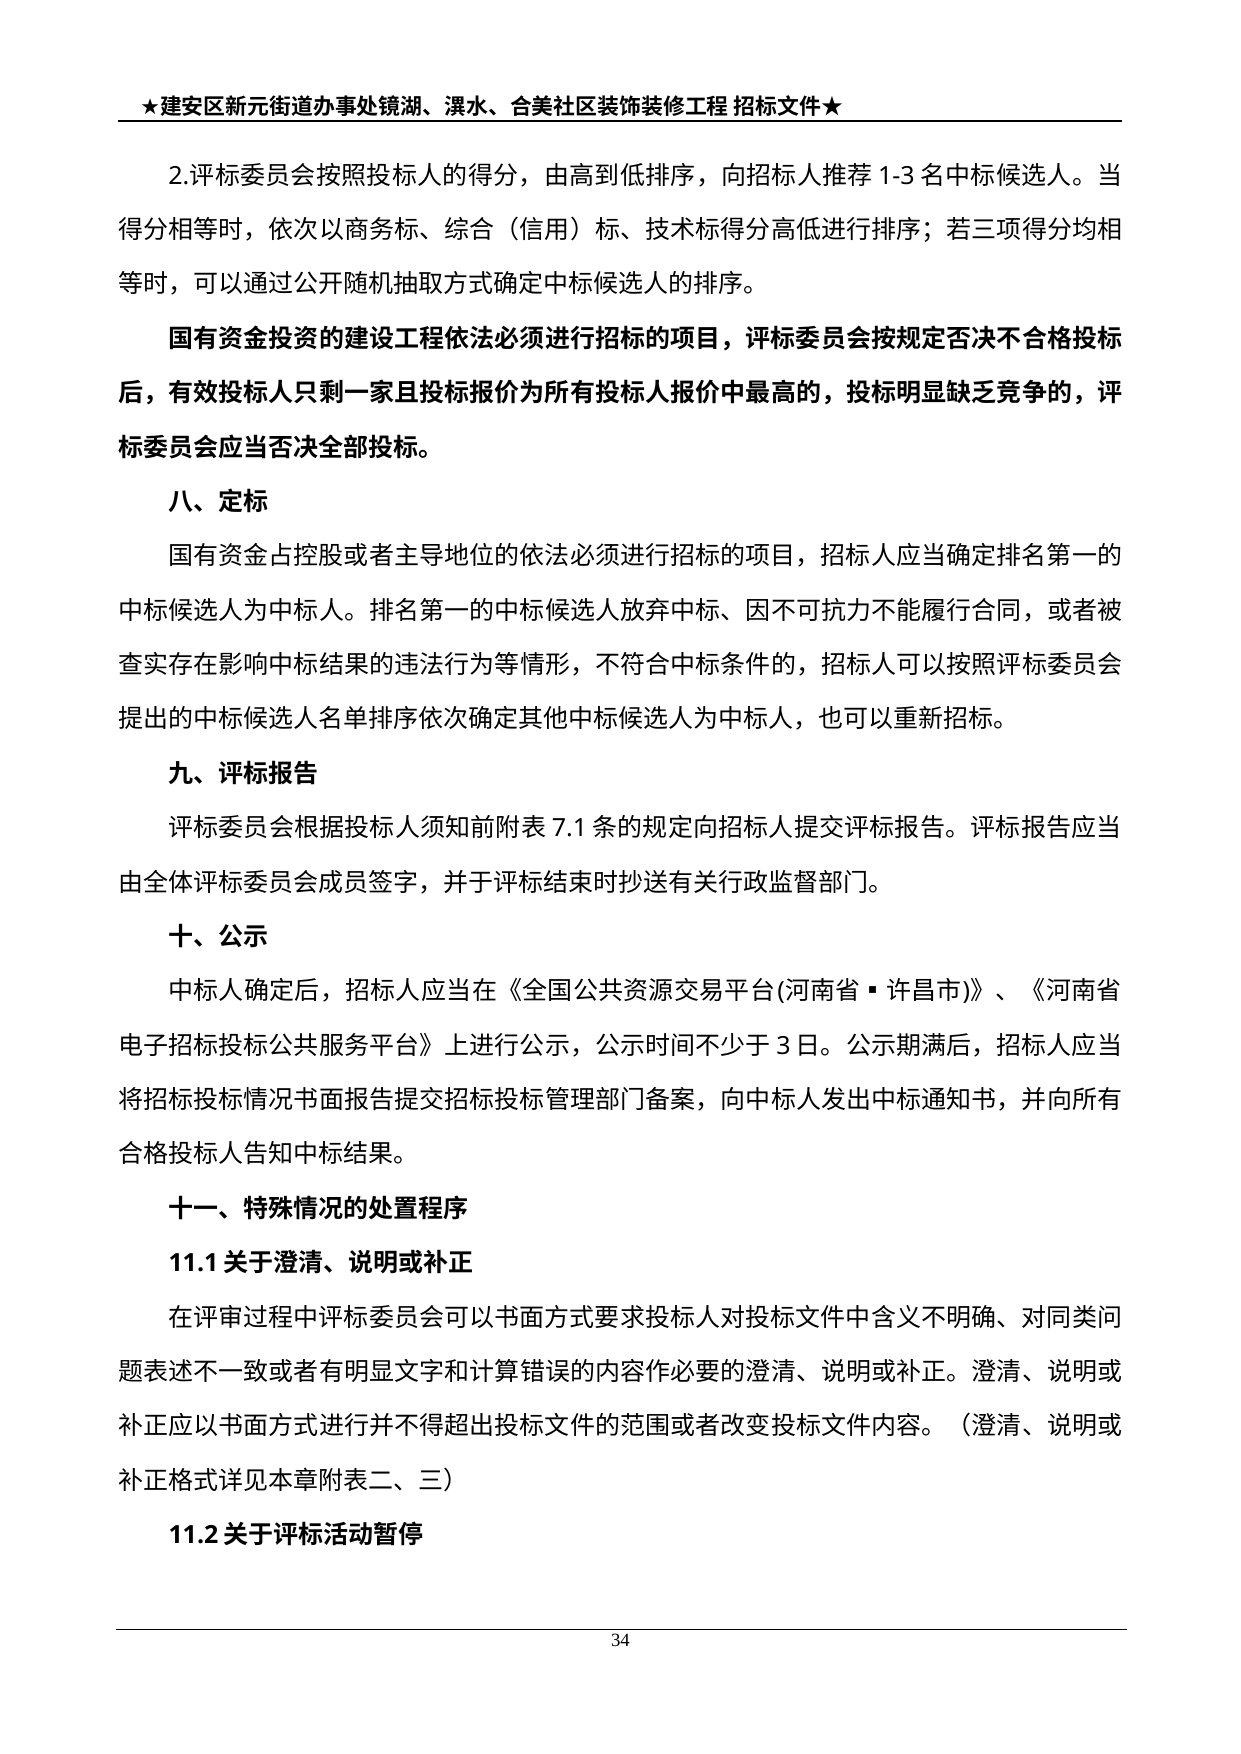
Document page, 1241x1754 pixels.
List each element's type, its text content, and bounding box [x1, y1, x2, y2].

text 八、定标 [118, 481, 1122, 518]
text 在评审过程中评标委员会可以书面方式要求投标人对投标文件中含义不明确、对同类问题表述不一致或者有明显文字和计算错误的内容作必要的澄清、说明或补正。澄清、说明或补正应以书面方式进行并不得超出投标文件的范围或者改变投标文件内容。（澄清、说明或补正格式详见本章附表二、三） [118, 1297, 1122, 1496]
text 2.评标委员会按照投标人的得分，由高到低排序，向招标人推荐1-3名中标候选人。当得分相等时，依次以商务标、综合（信用）标、技术标得分高低进行排序；若三项得分均相等时，可以通过公开随机抽取方式确定中标候选人的排序。 [118, 155, 1122, 300]
text 九、评标报告 [118, 753, 1122, 789]
text 十、公示 [118, 916, 1122, 953]
text 中标人确定后，招标人应当在《全国公共资源交易平台(河南省▪许昌市)》、《河南省电子招标投标公共服务平台》上进行公示，公示时间不少于3日。公示期满后，招标人应当将招标投标情况书面报告提交招标投标管理部门备案，向中标人发出中标通知书，并向所有合格投标人告知中标结果。 [118, 971, 1122, 1170]
text 国有资金投资的建设工程依法必须进行招标的项目，评标委员会按规定否决不合格投标后，有效投标人只剩一家且投标报价为所有投标人报价中最高的，投标明显缺乏竞争的，评标委员会应当否决全部投标。 [118, 318, 1122, 463]
text 十一、特殊情况的处置程序 [118, 1188, 1122, 1224]
text 评标委员会根据投标人须知前附表7.1条的规定向招标人提交评标报告。评标报告应当由全体评标委员会成员签字，并于评标结束时抄送有关行政监督部门。 [118, 808, 1122, 898]
text 11.2关于评标活动暂停 [118, 1514, 1122, 1551]
text 11.1关于澄清、说明或补正 [118, 1243, 1122, 1279]
text 国有资金占控股或者主导地位的依法必须进行招标的项目，招标人应当确定排名第一的中标候选人为中标人。排名第一的中标候选人放弃中标、因不可抗力不能履行合同，或者被查实存在影响中标结果的违法行为等情形，不符合中标条件的，招标人可以按照评标委员会提出的中标候选人名单排序依次确定其他中标候选人为中标人，也可以重新招标。 [118, 536, 1122, 735]
